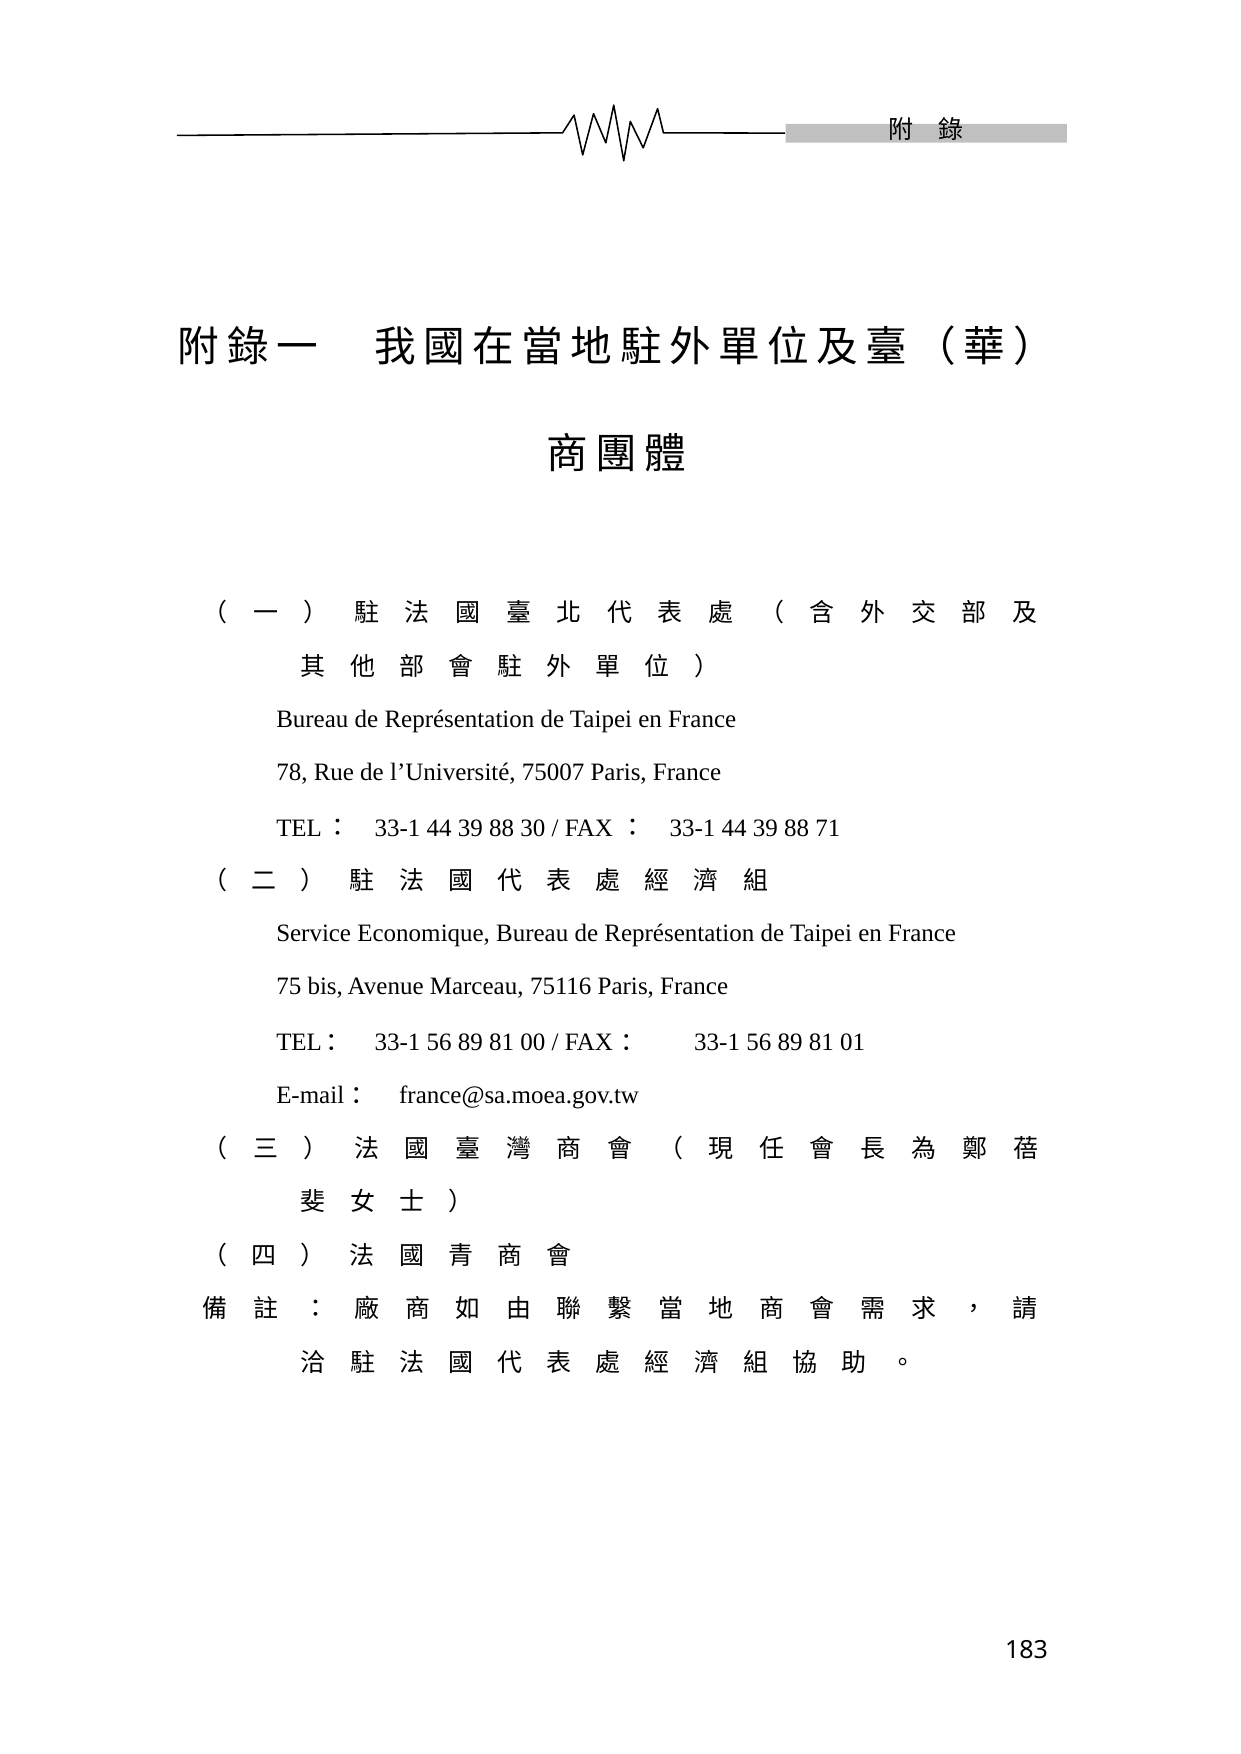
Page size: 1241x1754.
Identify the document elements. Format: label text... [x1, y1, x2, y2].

text 附錄一 我國在當地駐外單位及臺（華）商團體 [178, 290, 1063, 504]
text TEL：33-1 44 39 88 30 / FAX：33-1 44 39 88 71 [202, 798, 1063, 852]
text （二）駐法國代表處經濟組 [202, 852, 1063, 906]
text Service Economique, Bureau de Représentation de Taipei en France [202, 906, 1063, 959]
text （四）法國青商會 [202, 1227, 1063, 1280]
text 78, Rue de l’Université, 75007 Paris, France [202, 745, 1063, 798]
text 備註：廠商如由聯繫當地商會需求，請洽駐法國代表處經濟組協助。 [202, 1280, 1063, 1387]
text E-mail：france@sa.moea.gov.tw [202, 1066, 1063, 1120]
text （一）駐法國臺北代表處（含外交部及其他部會駐外單位） [202, 584, 1063, 691]
text 75 bis, Avenue Marceau, 75116 Paris, France [202, 959, 1063, 1013]
text Bureau de Représentation de Taipei en France [202, 691, 1063, 745]
text TEL：33-1 56 89 81 00 / FAX： 33-1 56 89 81 01 [202, 1013, 1063, 1066]
text （三）法國臺灣商會（現任會長為鄭蓓斐女士） [202, 1120, 1063, 1227]
